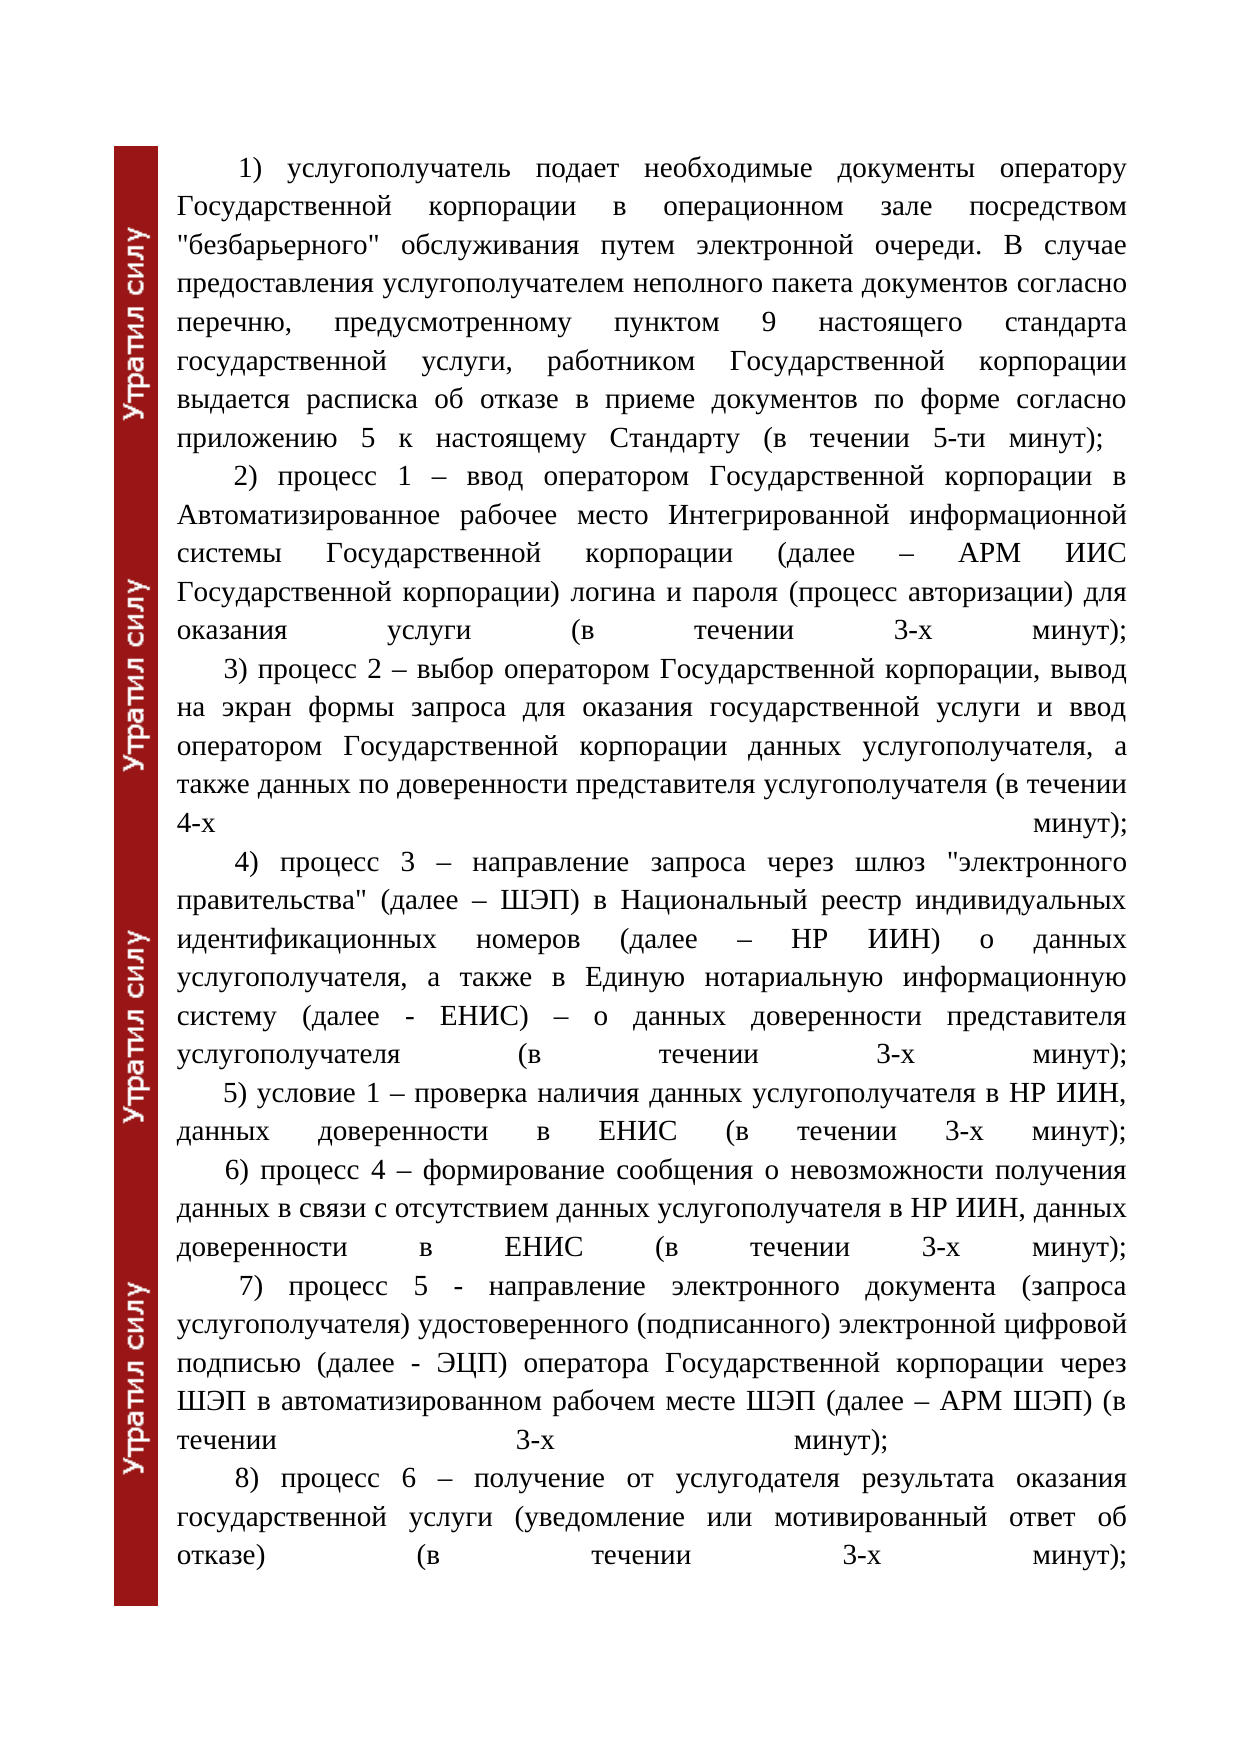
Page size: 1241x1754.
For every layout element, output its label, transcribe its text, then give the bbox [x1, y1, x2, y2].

picture [114, 1571, 158, 1606]
picture [114, 146, 158, 150]
